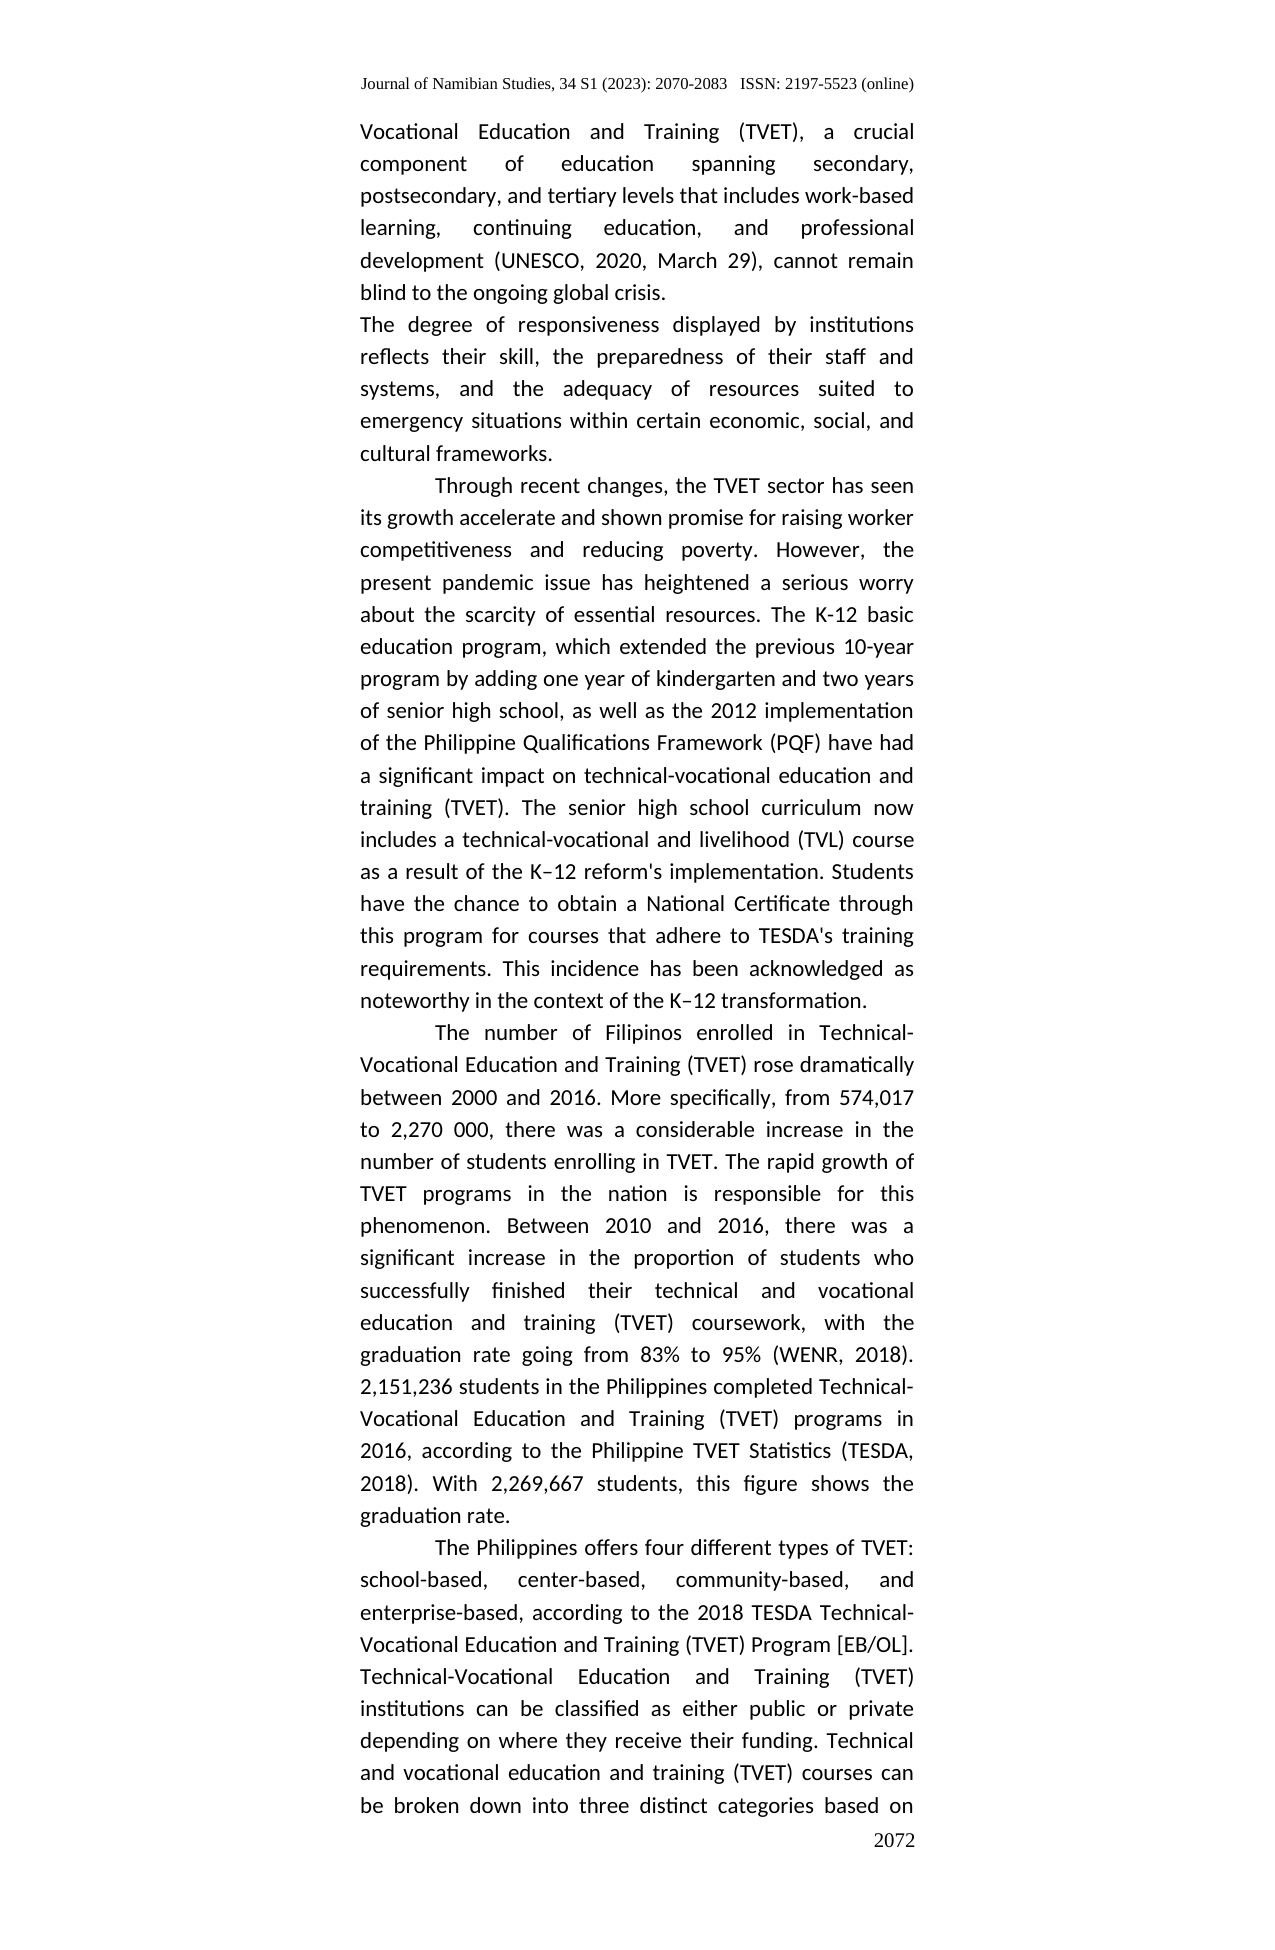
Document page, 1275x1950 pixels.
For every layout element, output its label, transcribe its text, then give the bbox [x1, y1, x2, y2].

text Through recent changes, the TVET sector has seen its growth accelerate and shown promise for raising worker competitiveness and reducing poverty. However, the present pandemic issue has heightened a serious worry about the scarcity of essential resources. The K-12 basic education program, which extended the previous 10-year program by adding one year of kindergarten and two years of senior high school, as well as the 2012 implementation of the Philippine Qualifications Framework (PQF) have had a significant impact on technical-vocational education and training (TVET). The senior high school curriculum now includes a technical-vocational and livelihood (TVL) course as a result of the K–12 reform's implementation. Students have the chance to obtain a National Certificate through this program for courses that adhere to TESDA's training requirements. This incidence has been acknowledged as noteworthy in the context of the K–12 transformation. [360, 471, 915, 1014]
text The degree of responsiveness displayed by institutions reflects their skill, the preparedness of their staff and systems, and the adequacy of resources suited to emergency situations within certain economic, social, and cultural frameworks. [360, 310, 915, 467]
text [360, 117, 915, 306]
text The number of Filipinos enrolled in Technical-Vocational Education and Training (TVET) rose dramatically between 2000 and 2016. More specifically, from 574,017 to 2,270 000, there was a considerable increase in the number of students enrolling in TVET. The rapid growth of TVET programs in the nation is responsible for this phenomenon. Between 2010 and 2016, there was a significant increase in the proportion of students who successfully finished their technical and vocational education and training (TVET) coursework, with the graduation rate going from 83% to 95% (WENR, 2018). 2,151,236 students in the Philippines completed Technical-Vocational Education and Training (TVET) programs in 2016, according to the Philippine TVET Statistics (TESDA, 2018). With 2,269,667 students, this figure shows the graduation rate. [360, 1018, 915, 1529]
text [360, 1533, 915, 1819]
